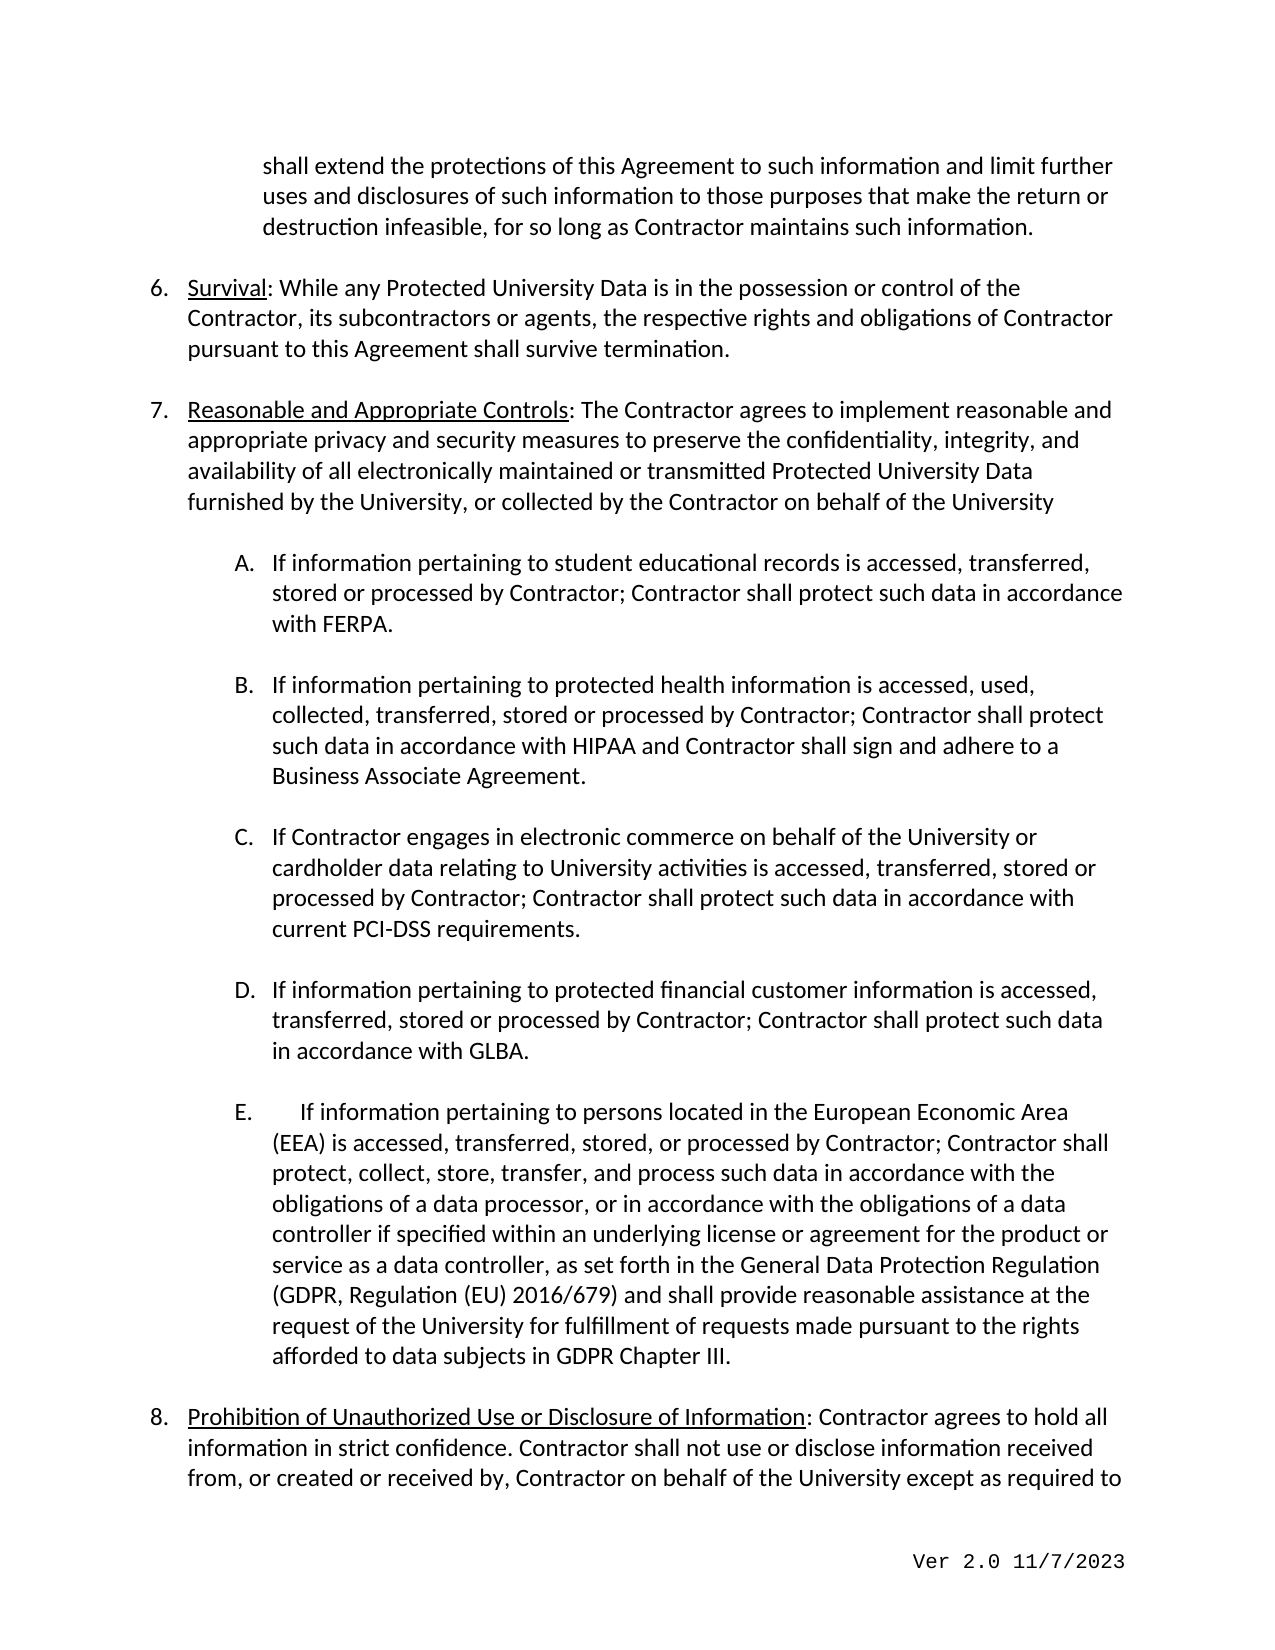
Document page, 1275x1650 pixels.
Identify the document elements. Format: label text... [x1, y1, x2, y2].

list If Contractor engages in electronic commerce on behalf of the University or cardholder data relating to University activities is accessed, transferred, stored or processed by Contractor; Contractor shall protect such data in accordance with current PCI-DSS requirements. [234, 821, 1125, 943]
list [225, 150, 1125, 242]
list Survival: While any Protected University Data is in the possession or control of the Contractor, its subcontractors or agents, the respective rights and obligations of Contractor pursuant to this Agreement shall survive termination. [150, 272, 1125, 364]
list If information pertaining to protected health information is accessed, used, collected, transferred, stored or processed by Contractor; Contractor shall protect such data in accordance with HIPAA and Contractor shall sign and adhere to a Business Associate Agreement. [234, 669, 1125, 791]
list If information pertaining to protected financial customer information is accessed, transferred, stored or processed by Contractor; Contractor shall protect such data in accordance with GLBA. [234, 974, 1125, 1066]
list If information pertaining to student educational records is accessed, transferred, stored or processed by Contractor; Contractor shall protect such data in accordance with FERPA. [234, 547, 1125, 638]
list Reasonable and Appropriate Controls: The Contractor agrees to implement reasonable and appropriate privacy and security measures to preserve the confidentiality, integrity, and availability of all electronically maintained or transmitted Protected University Data furnished by the University, or collected by the Contractor on behalf of the University [150, 394, 1125, 516]
list If information pertaining to persons located in the European Economic Area (EEA) is accessed, transferred, stored, or processed by Contractor; Contractor shall protect, collect, store, transfer, and process such data in accordance with the obligations of a data processor, or in accordance with the obligations of a data controller if specified within an underlying license or agreement for the product or service as a data controller, as set forth in the General Data Protection Regulation (GDPR, Regulation (EU) 2016/679) and shall provide reasonable assistance at the request of the University for fulfillment of requests made pursuant to the rights afforded to data subjects in GDPR Chapter III. [234, 1096, 1125, 1371]
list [150, 1401, 1125, 1493]
